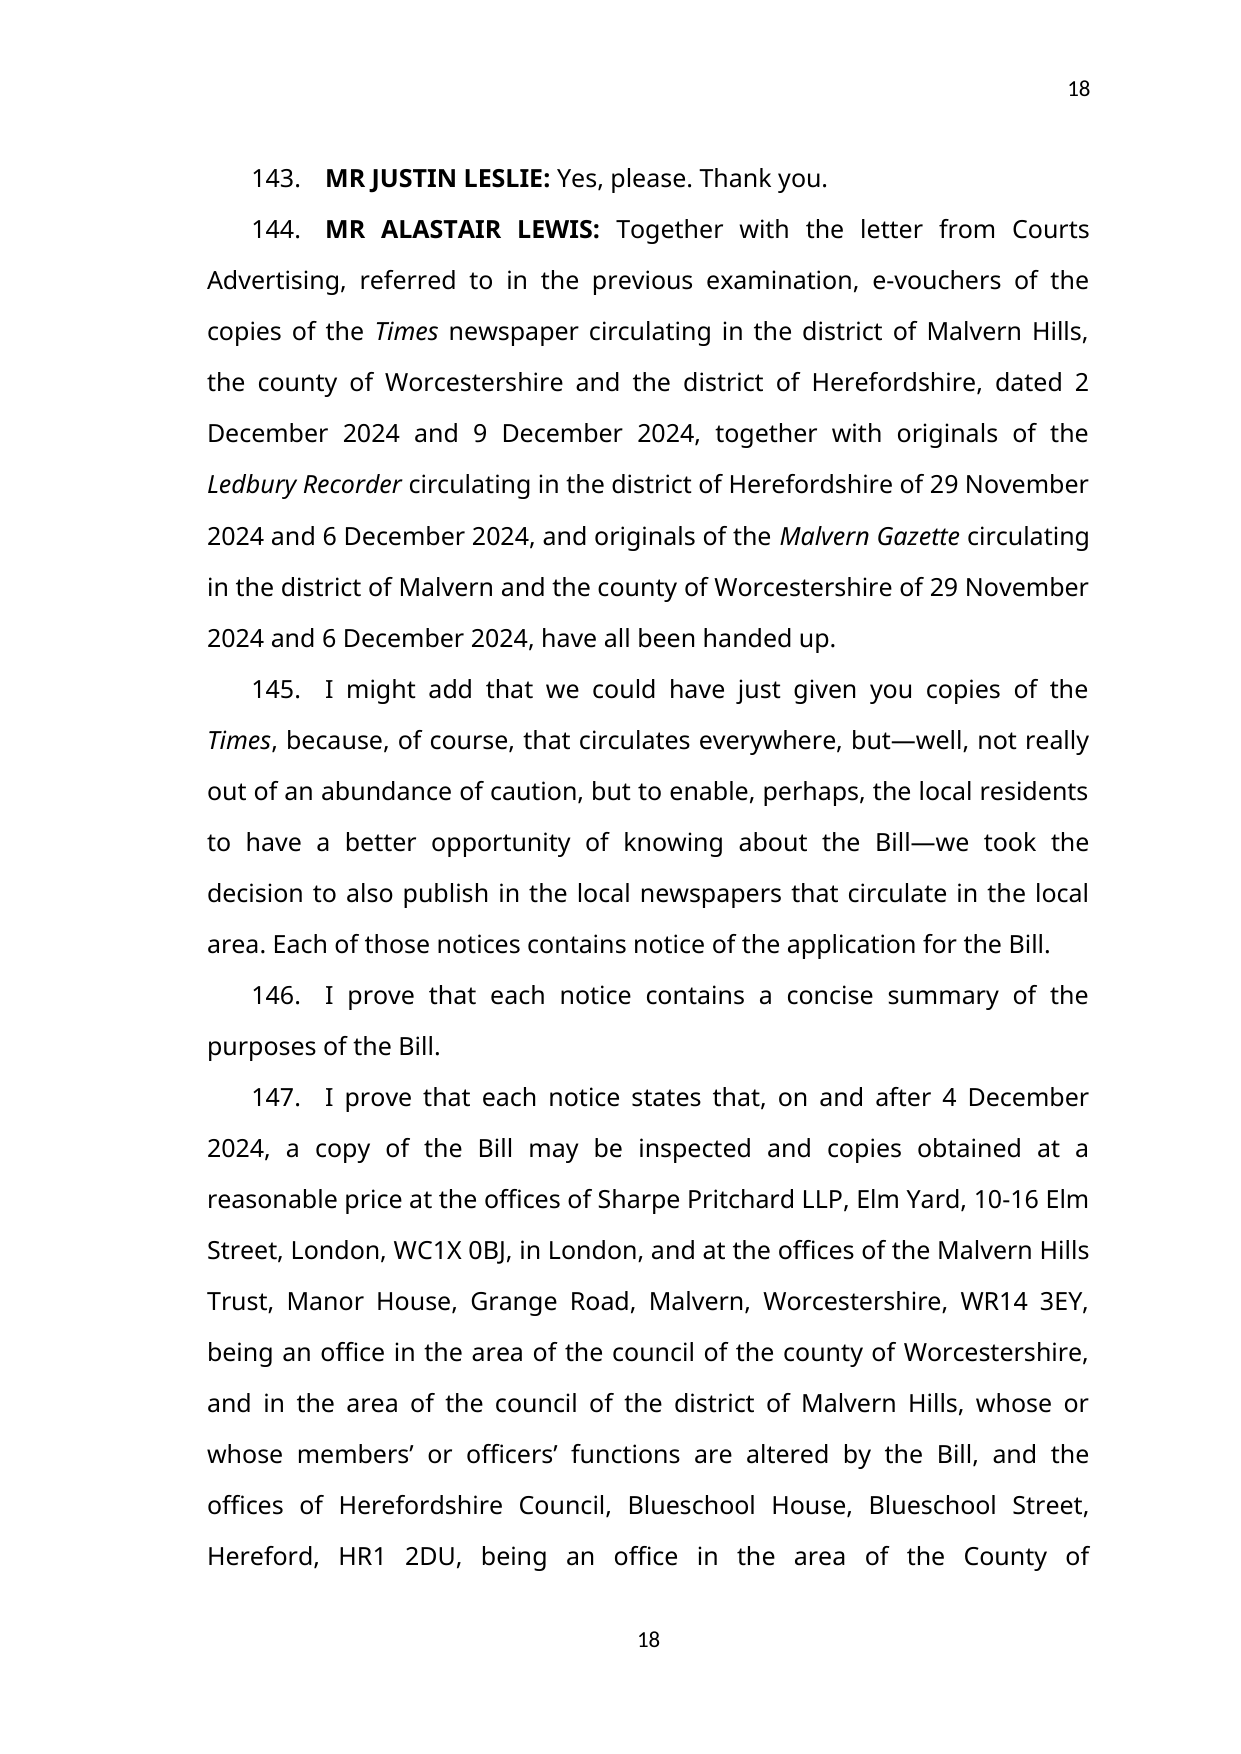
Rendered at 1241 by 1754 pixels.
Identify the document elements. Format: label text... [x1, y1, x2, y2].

list MR ALASTAIR LEWIS: Together with the letter from Courts Advertising, referred to in the previous examination, e-vouchers of the copies of the Times newspaper circulating in the district of Malvern Hills, the county of Worcestershire and the district of Herefordshire, dated 2 December 2024 and 9 December 2024, together with originals of the Ledbury Recorder circulating in the district of Herefordshire of 29 November 2024 and 6 December 2024, and originals of the Malvern Gazette circulating in the district of Malvern and the county of Worcestershire of 29 November 2024 and 6 December 2024, have all been handed up. [207, 212, 1090, 654]
list I prove that each notice contains a concise summary of the purposes of the Bill. [207, 978, 1090, 1063]
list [207, 1080, 1090, 1573]
list MR JUSTIN LESLIE: Yes, please. Thank you. [207, 161, 1090, 195]
list I might add that we could have just given you copies of the Times, because, of course, that circulates everywhere, but—well, not really out of an abundance of caution, but to enable, perhaps, the local residents to have a better opportunity of knowing about the Bill—we took the decision to also publish in the local newspapers that circulate in the local area. Each of those notices contains notice of the application for the Bill. [207, 671, 1090, 961]
